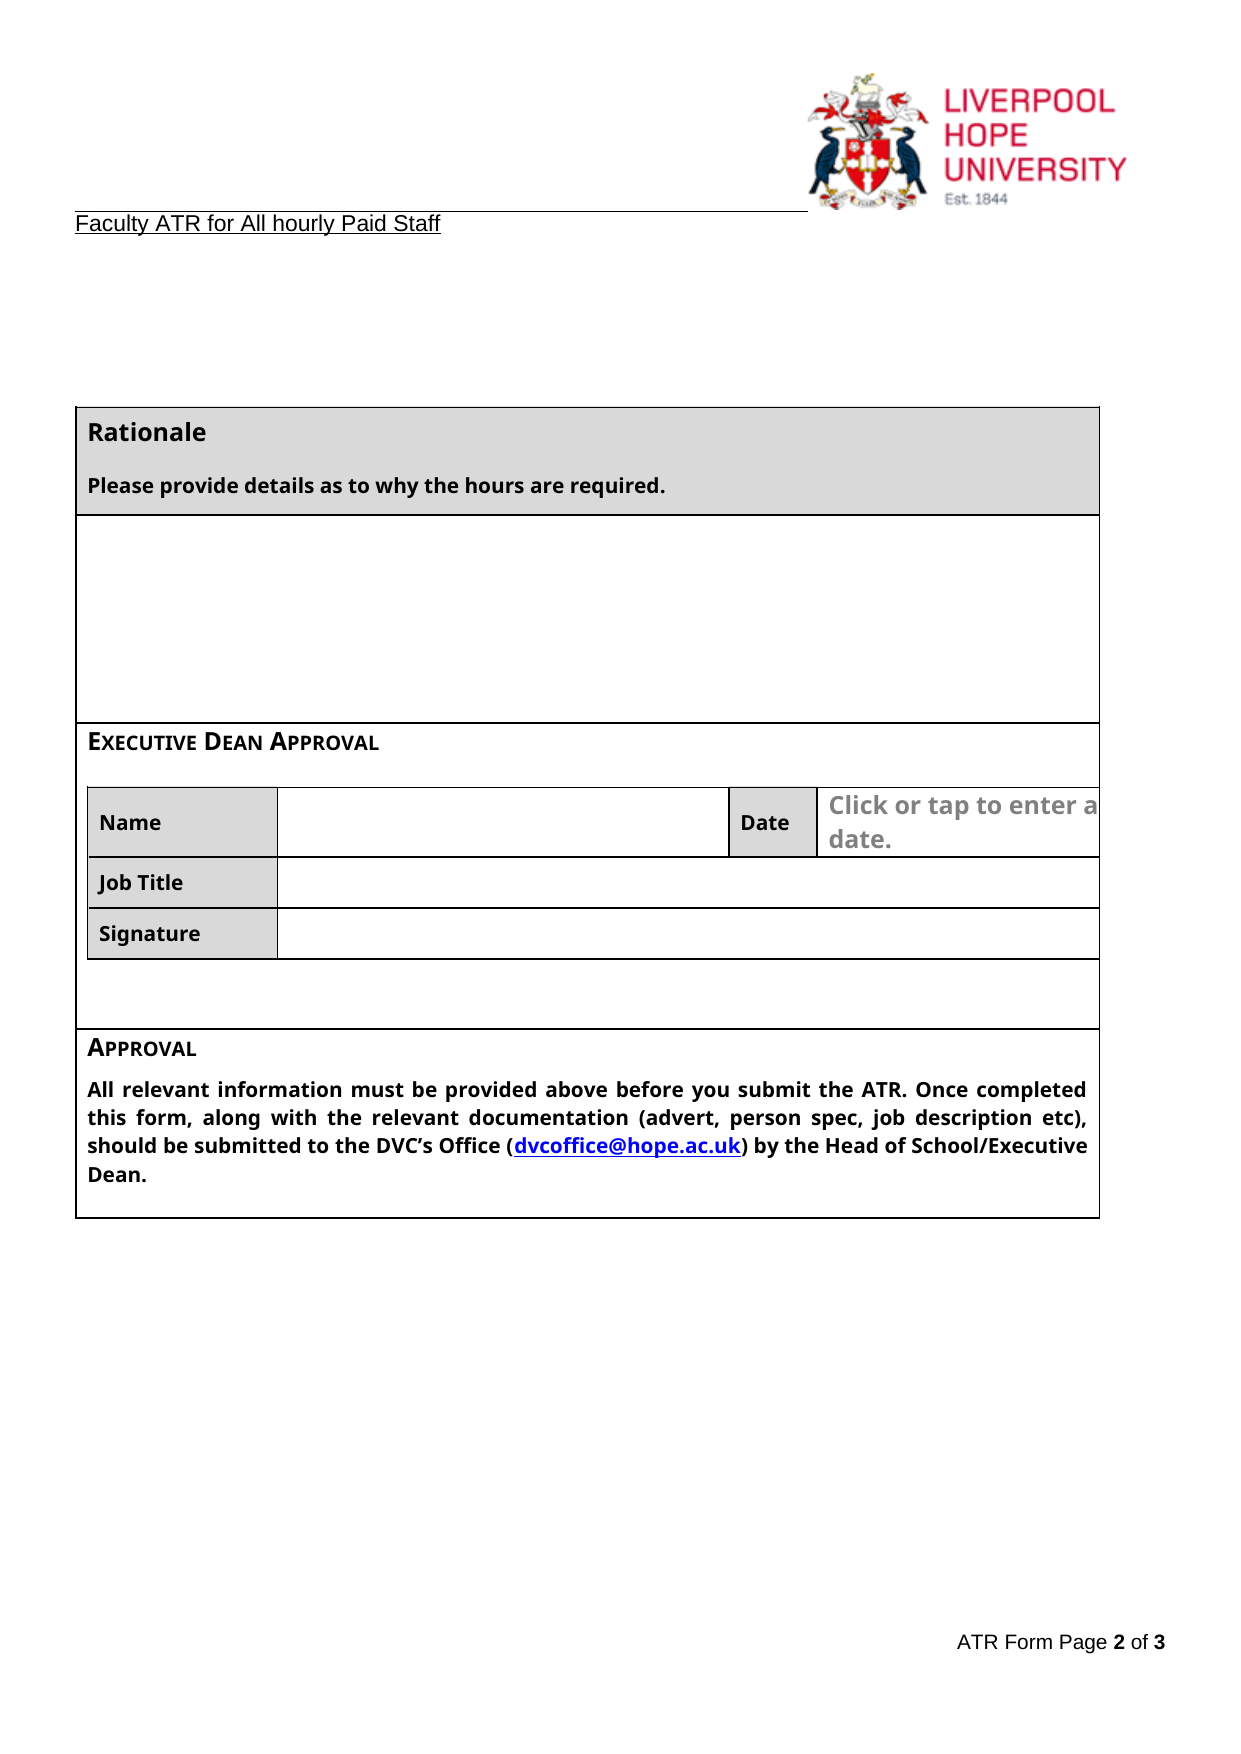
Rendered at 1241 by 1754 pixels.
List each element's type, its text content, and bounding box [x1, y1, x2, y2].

table_cell Executive Dean Approval [77, 724, 1099, 1028]
table_cell Approval All relevant information must be provided above before you submit the ATR. Once completed this form, along with the relevant documentation (advert, person spec, job description etc), should be submitted to the DVC’s Office (dvcoffice@hope.ac.uk) by the Head of School/Executive Dean. [77, 1030, 1099, 1217]
table_cell [77, 516, 1099, 722]
table_header Rationale Please provide details as to why the hours are required. [77, 408, 1099, 514]
picture [807, 73, 1127, 210]
